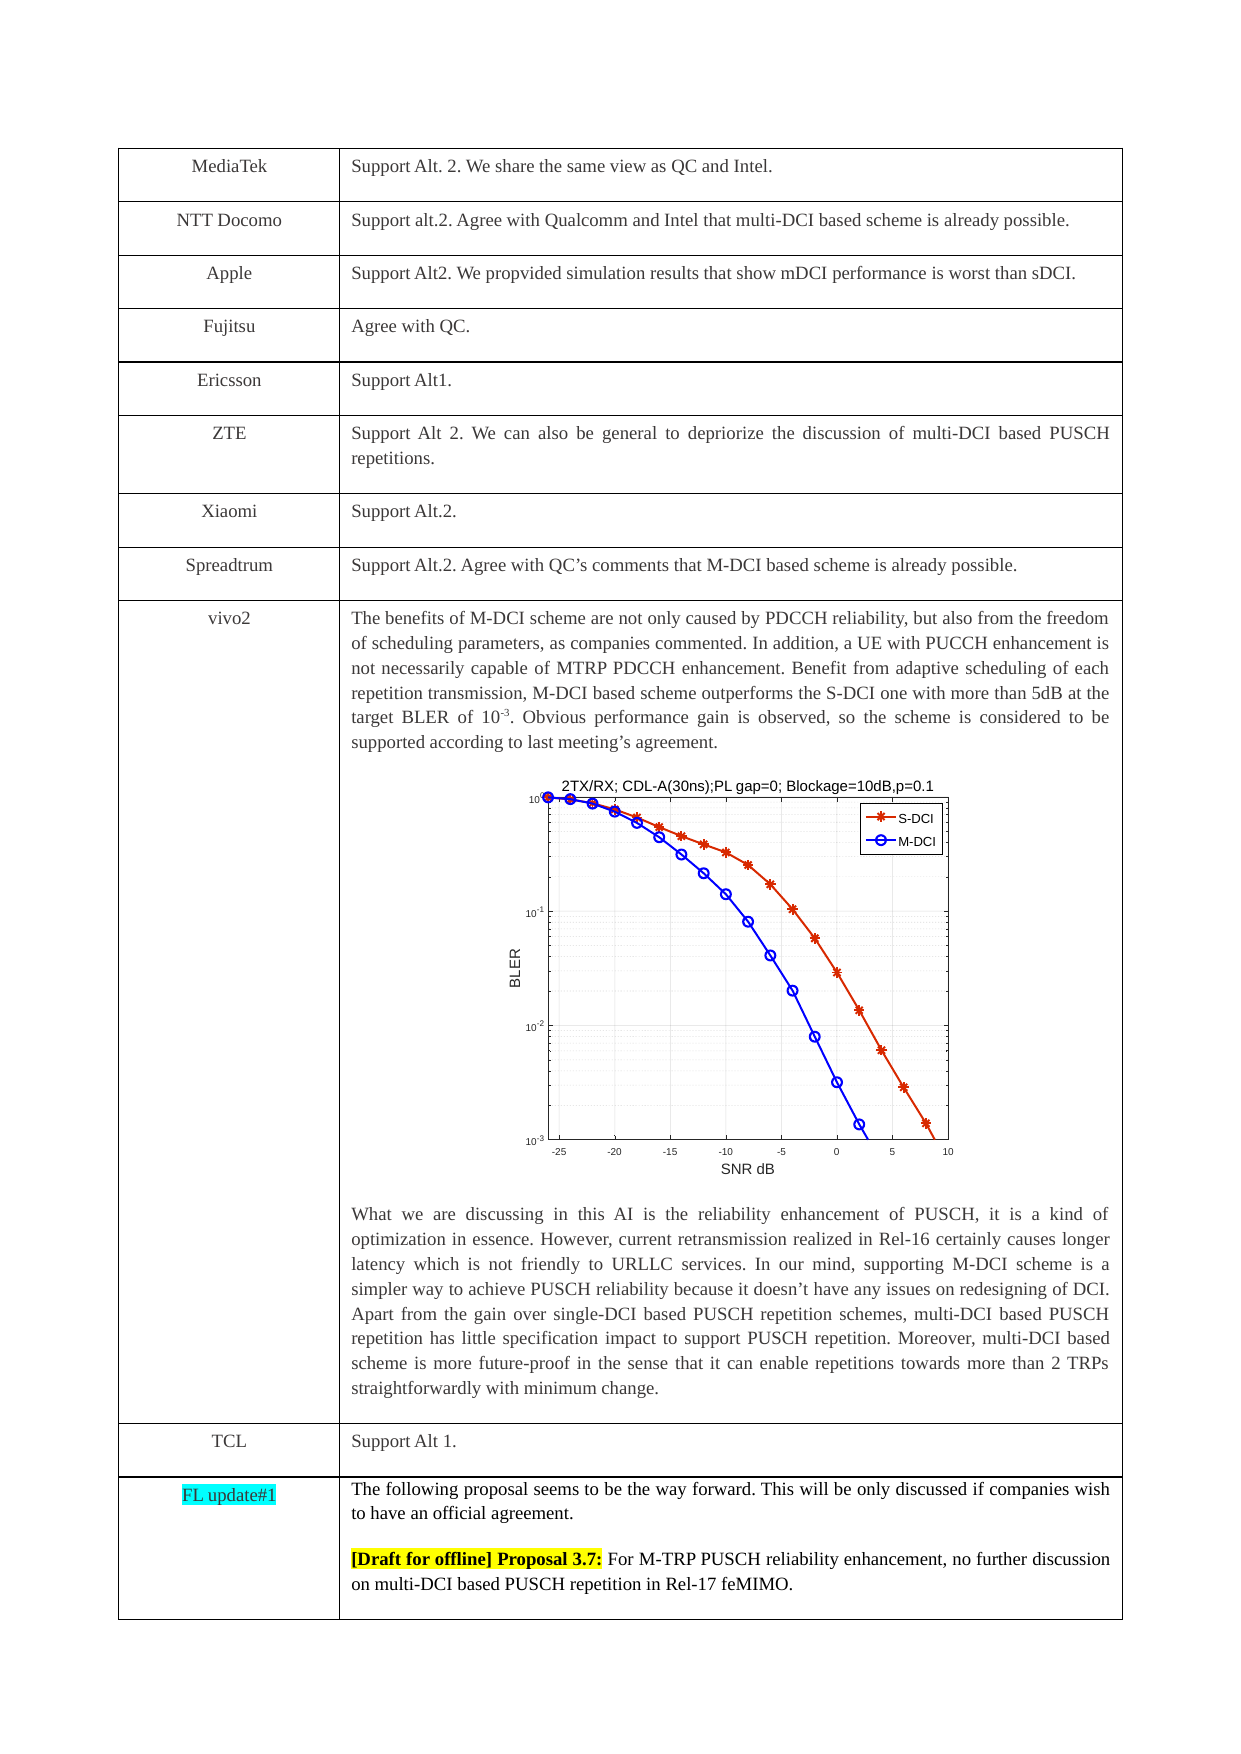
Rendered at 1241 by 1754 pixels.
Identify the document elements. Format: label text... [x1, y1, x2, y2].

table_cell MediaTek [119, 149, 339, 201]
table_cell FL update#1 [119, 1478, 339, 1619]
table_cell Spreadtrum [119, 548, 339, 600]
table_cell Support Alt.2. [340, 494, 1122, 547]
table_cell Support Alt. 2. We share the same view as QC and Intel. [340, 149, 1122, 201]
table_cell ZTE [119, 416, 339, 493]
table_cell The following proposal seems to be the way forward. This will be only discussed if companies wish to have an official agreement. [Draft for offline] Proposal 3.7: For M-TRP PUSCH reliability enhancement, no further discussion on multi-DCI based PUSCH repetition in Rel-17 feMIMO. [340, 1478, 1122, 1619]
table_cell Support Alt 1. [340, 1424, 1122, 1476]
table_cell Agree with QC. [340, 309, 1122, 361]
table_cell TCL [119, 1424, 339, 1476]
table_cell Support Alt2. We propvided simulation results that show mDCI performance is worst than sDCI. [340, 256, 1122, 308]
table_cell Support Alt1. [340, 363, 1122, 415]
table_cell Support Alt 2. We can also be general to depriorize the discussion of multi-DCI based PUSCH repetitions. [340, 416, 1122, 493]
table_cell Fujitsu [119, 309, 339, 361]
table_cell Support Alt.2. Agree with QC’s comments that M-DCI based scheme is already possible. [340, 548, 1122, 600]
table_cell NTT Docomo [119, 202, 339, 254]
table_cell Xiaomi [119, 494, 339, 547]
table_cell Support alt.2. Agree with Qualcomm and Intel that multi-DCI based scheme is already possible. [340, 202, 1122, 254]
table_cell Apple [119, 256, 339, 308]
table_cell vivo2 [119, 601, 339, 1423]
table_cell The benefits of M-DCI scheme are not only caused by PDCCH reliability, but also from the freedom of scheduling parameters, as companies commented. In addition, a UE with PUCCH enhancement is not necessarily capable of MTRP PDCCH enhancement. Benefit from adaptive scheduling of each repetition transmission, M-DCI based scheme outperforms the S-DCI one with more than 5dB at the target BLER of 10-3. Obvious performance gain is observed, so the scheme is considered to be supported according to last meeting’s agreement. What we are discussing in this AI is the reliability enhancement of PUSCH, it is a kind of optimization in essence. However, current retransmission realized in Rel-16 certainly causes longer latency which is not friendly to URLLC services. In our mind, supporting M-DCI scheme is a simpler way to achieve PUSCH reliability because it doesn’t have any issues on redesigning of DCI. Apart from the gain over single-DCI based PUSCH repetition schemes, multi-DCI based PUSCH repetition has little specification impact to support PUSCH repetition. Moreover, multi-DCI based scheme is more future-proof in the sense that it can enable repetitions towards more than 2 TRPs straightforwardly with minimum change. [340, 601, 1122, 1423]
table_cell Ericsson [119, 363, 339, 415]
